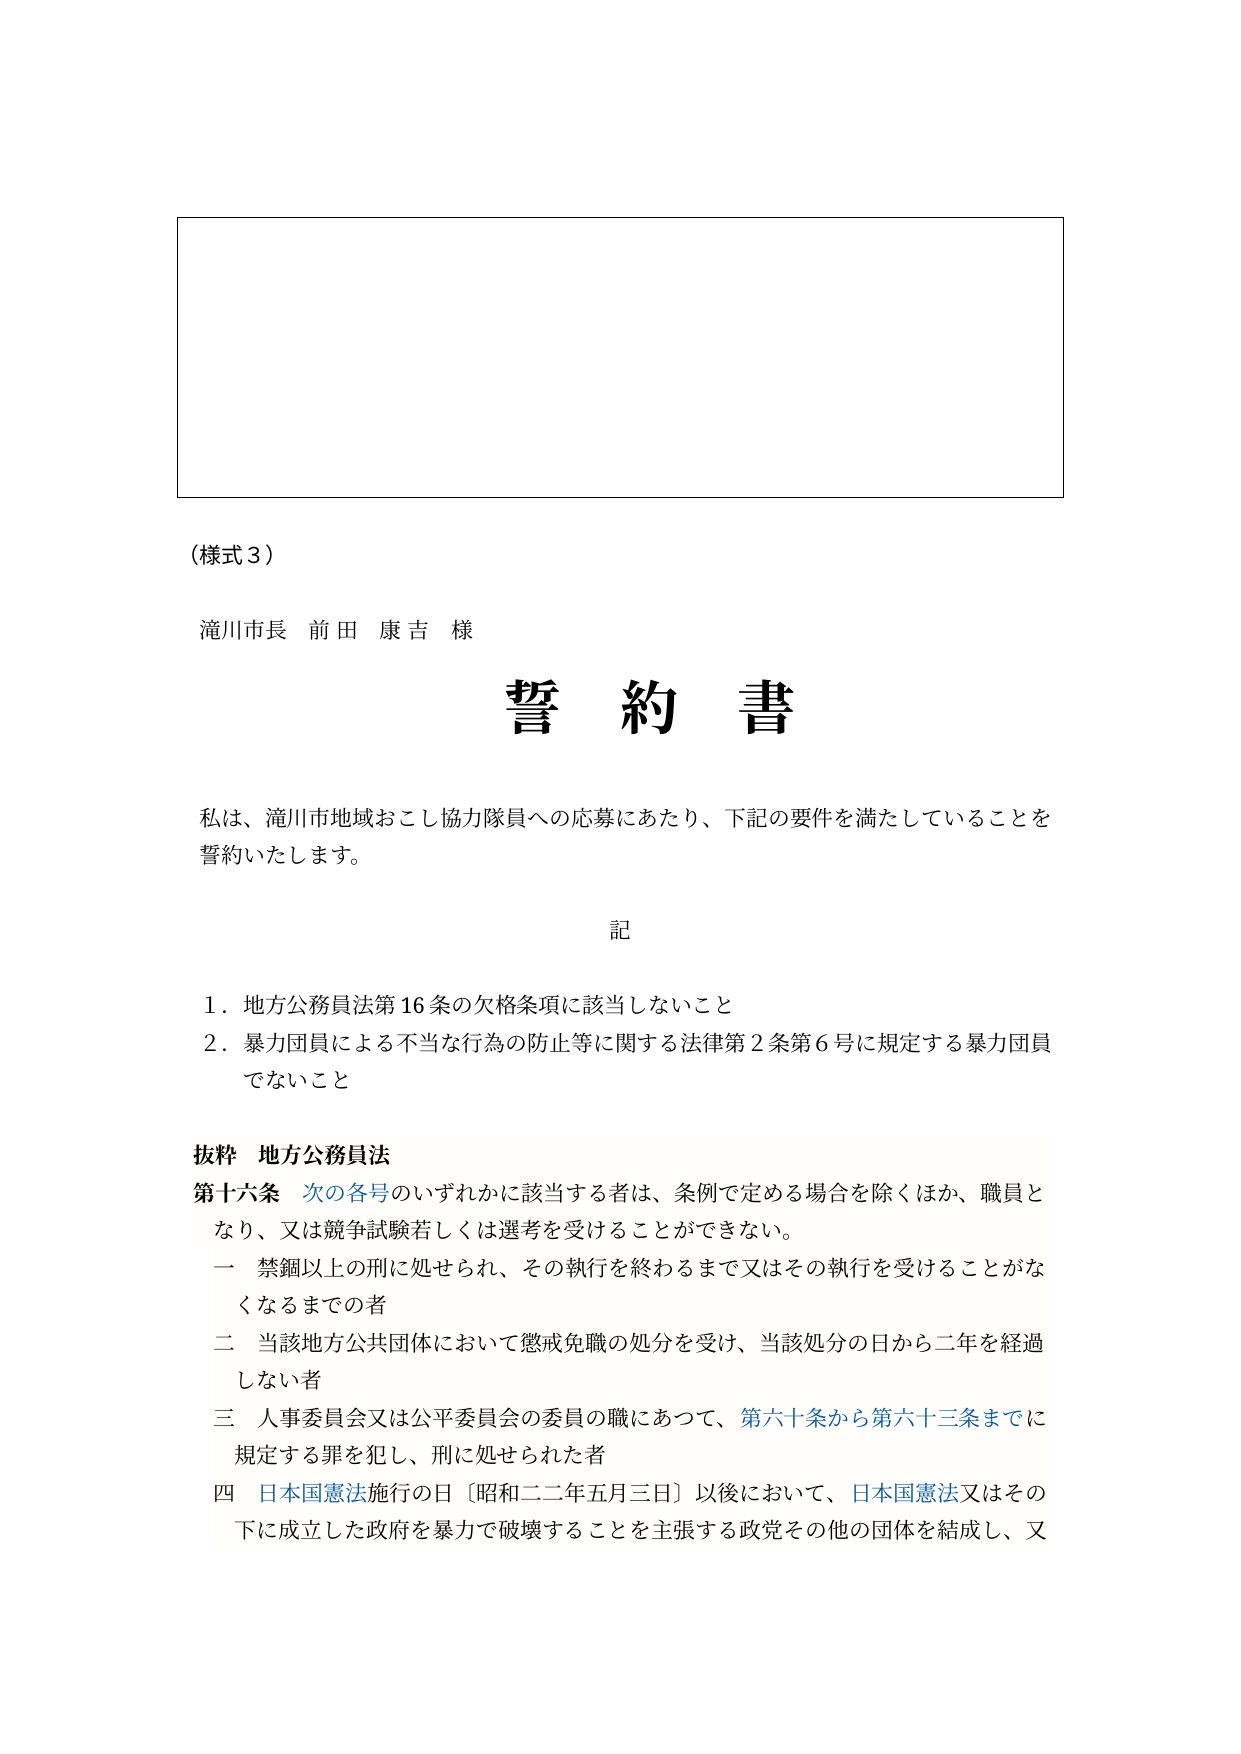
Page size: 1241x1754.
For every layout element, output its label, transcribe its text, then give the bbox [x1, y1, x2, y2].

text 誓 約 書 [177, 648, 1063, 761]
text 記 [177, 911, 1063, 948]
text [213, 1473, 1047, 1548]
text 第十六条 次の各号のいずれかに該当する者は、条例で定める場合を除くほか、職員となり、又は競争試験若しくは選考を受けることができない。 [193, 1173, 1047, 1248]
text 一 禁錮以上の刑に処せられ、その執行を終わるまで又はその執行を受けることがなくなるまでの者 [213, 1248, 1047, 1323]
text 三 人事委員会又は公平委員会の委員の職にあつて、第六十条から第六十三条までに規定する罪を犯し、刑に処せられた者 [213, 1398, 1047, 1473]
table_cell [178, 218, 1063, 497]
text 抜粋 地方公務員法 [193, 1136, 1047, 1173]
text 私は、滝川市地域おこし協力隊員への応募にあたり、下記の要件を満たしていることを誓約いたします。 [199, 798, 1063, 873]
text 二 当該地方公共団体において懲戒免職の処分を受け、当該処分の日から二年を経過しない者 [213, 1323, 1047, 1398]
text （様式３） [177, 536, 1063, 573]
text １．地方公務員法第16条の欠格条項に該当しないこと [177, 986, 1063, 1023]
text 滝川市長 前 田 康 吉 様 [177, 611, 1063, 648]
text ２．暴力団員による不当な行為の防止等に関する法律第２条第６号に規定する暴力団員でないこと [177, 1023, 1063, 1098]
